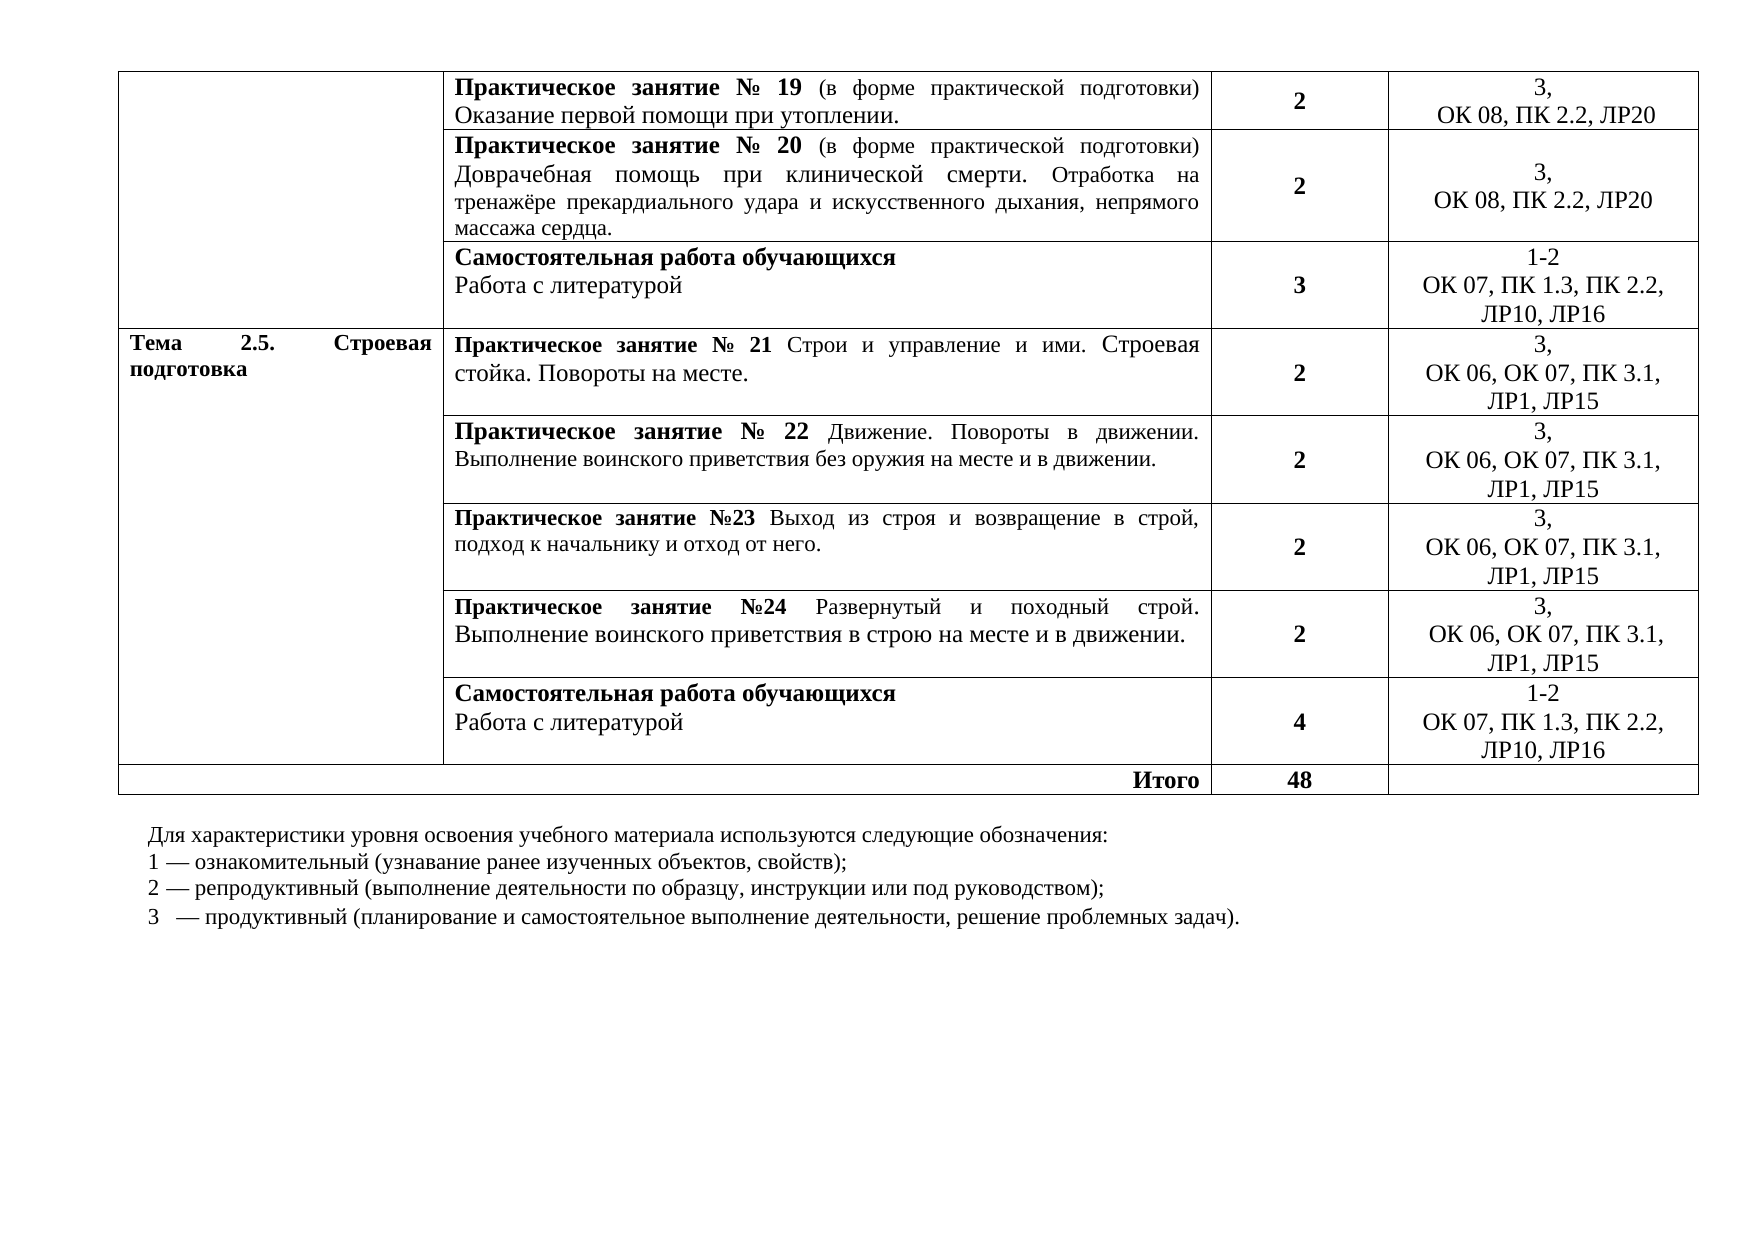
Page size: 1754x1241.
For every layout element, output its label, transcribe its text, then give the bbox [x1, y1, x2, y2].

text 3 — продуктивный (планирование и самостоятельное выполнение деятельности, решение проблемных задач). [148, 901, 1689, 930]
table_cell 3 [1212, 242, 1388, 328]
text Для характеристики уровня освоения учебного материала используются следующие обозначения: [148, 822, 1695, 848]
list — ознакомительный (узнавание ранее изученных объектов, свойств); [148, 848, 1695, 874]
table_cell [1389, 765, 1698, 794]
table_cell 3, ОК 08, ПК 2.2, ЛР20 [1389, 130, 1698, 241]
table_cell 2 [1212, 130, 1388, 241]
table_cell 3, ОК 06, ОК 07, ПК 3.1, ЛР1, ЛР15 [1389, 504, 1698, 590]
list — репродуктивный (выполнение деятельности по образцу, инструкции или под руководством); [148, 874, 1695, 901]
table_cell Практическое занятие №24 Развернутый и походный строй. Выполнение воинского приветствия в строю на месте и в движении. [444, 591, 1211, 677]
table_cell Итого [119, 765, 1211, 794]
table_cell 1-2 ОК 07, ПК 1.3, ПК 2.2, ЛР10, ЛР16 [1389, 242, 1698, 328]
table_cell Практическое занятие № 22 Движение. Повороты в движении. Выполнение воинского приветствия без оружия на месте и в движении. [444, 416, 1211, 502]
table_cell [1389, 72, 1698, 129]
table_cell Тема 2.5. Строевая подготовка [119, 329, 443, 764]
table_cell Практическое занятие №23 Выход из строя и возвращение в строй, подход к начальнику и отход от него. [444, 504, 1211, 590]
table_cell 48 [1212, 765, 1388, 794]
table_cell Практическое занятие № 21 Строи и управление и ими. Строевая стойка. Повороты на месте. [444, 329, 1211, 415]
table_cell 3, ОК 06, ОК 07, ПК 3.1, ЛР1, ЛР15 [1389, 591, 1698, 677]
table_cell Самостоятельная работа обучающихся Работа с литературой [444, 678, 1211, 764]
table_cell 2 [1212, 72, 1388, 129]
table_cell 2 [1212, 416, 1388, 502]
table_cell 1-2 ОК 07, ПК 1.3, ПК 2.2, ЛР10, ЛР16 [1389, 678, 1698, 764]
table_cell 2 [1212, 329, 1388, 415]
table_cell 2 [1212, 504, 1388, 590]
table_cell 3, ОК 06, ОК 07, ПК 3.1, ЛР1, ЛР15 [1389, 329, 1698, 415]
table_cell 4 [1212, 678, 1388, 764]
table_cell 3, ОК 06, ОК 07, ПК 3.1, ЛР1, ЛР15 [1389, 416, 1698, 502]
table_cell Практическое занятие № 20 (в форме практической подготовки) Доврачебная помощь при клинической смерти. Отработка на тренажёре прекардиального удара и искусственного дыхания, непрямого массажа сердца. [444, 130, 1211, 241]
table_cell 2 [1212, 591, 1388, 677]
table_cell Практическое занятие № 19 (в форме практической подготовки) Оказание первой помощи при утоплении. [444, 72, 1211, 129]
table_cell Самостоятельная работа обучающихся Работа с литературой [444, 242, 1211, 328]
